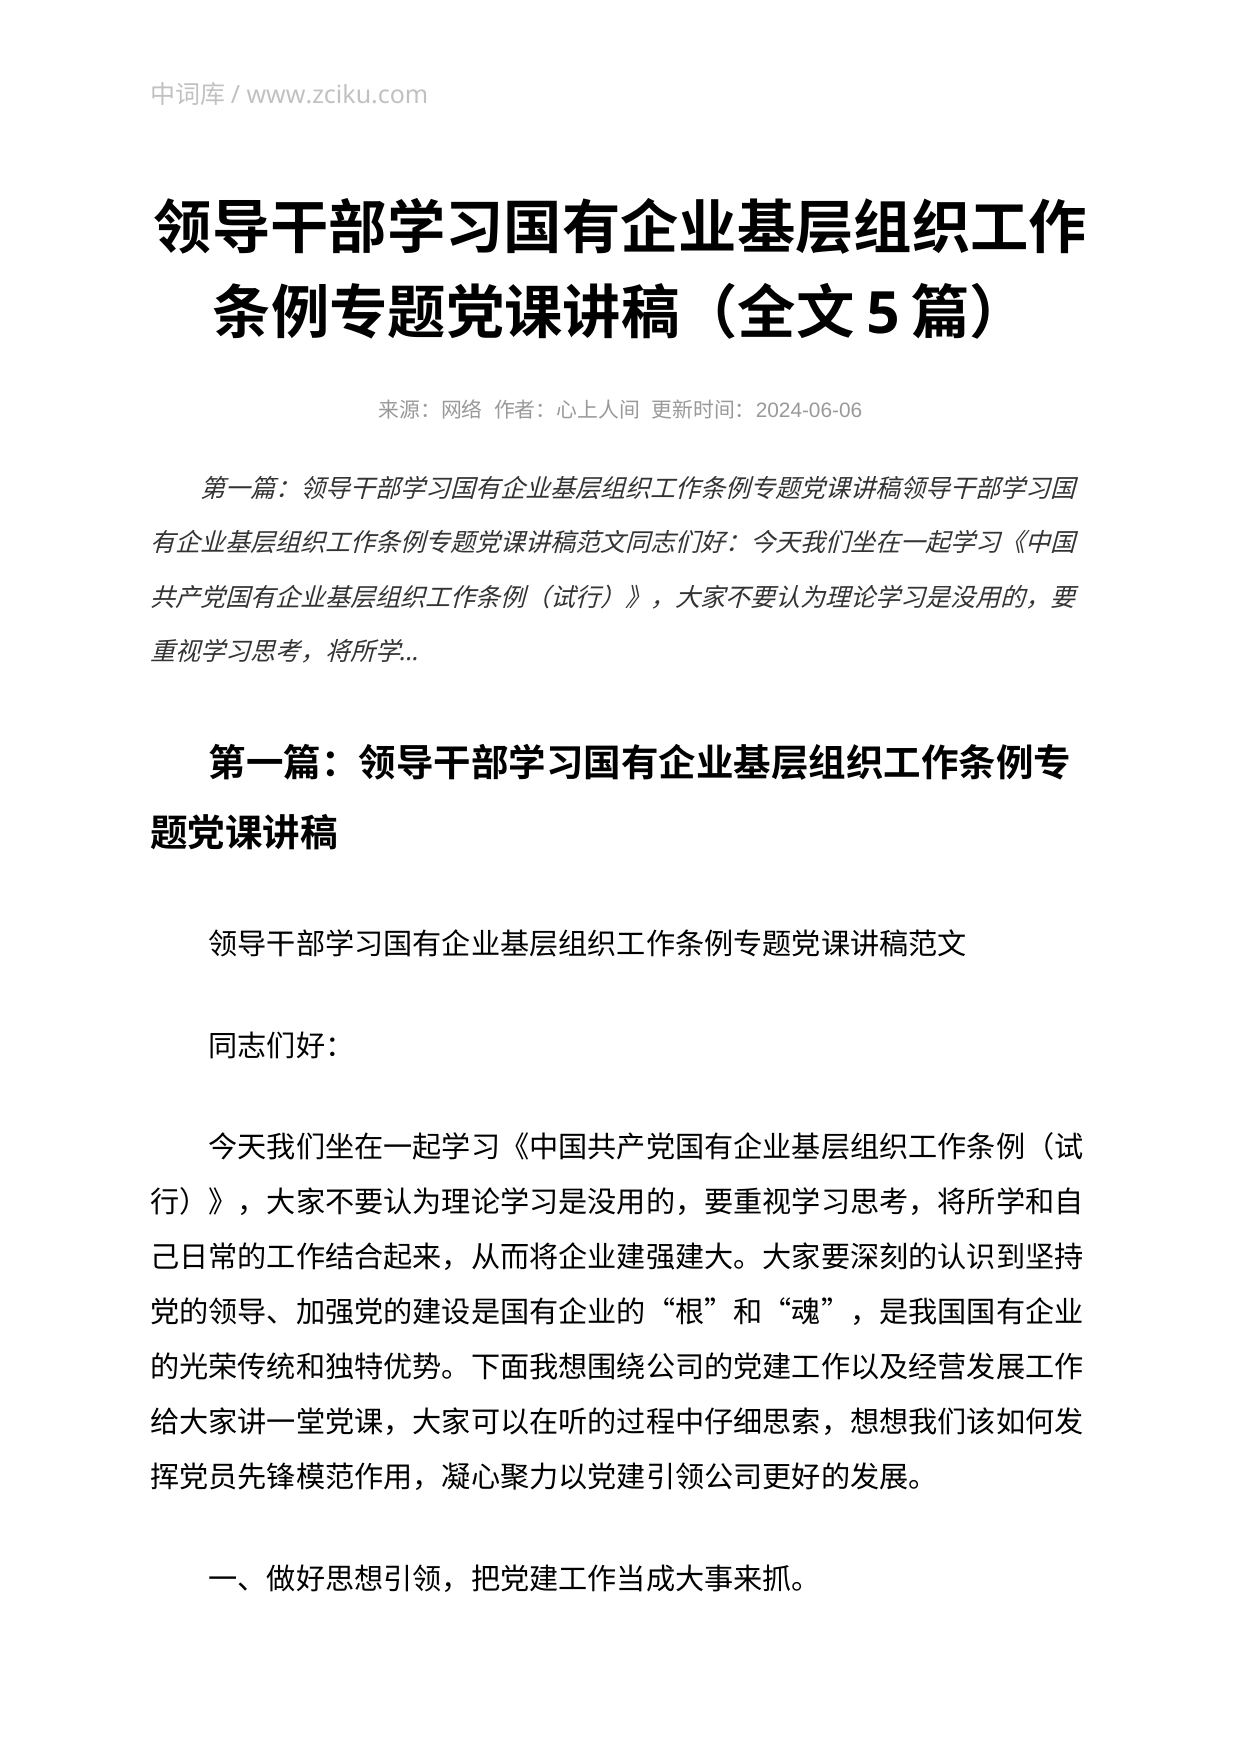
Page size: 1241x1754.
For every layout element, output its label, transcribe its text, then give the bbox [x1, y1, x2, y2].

text 同志们好： [150, 1022, 1090, 1064]
text 领导干部学习国有企业基层组织工作条例专题党课讲稿范文 [150, 921, 1090, 963]
text 今天我们坐在一起学习《中国共产党国有企业基层组织工作条例（试行）》，大家不要认为理论学习是没用的，要重视学习思考，将所学和自己日常的工作结合起来，从而将企业建强建大。大家要深刻的认识到坚持党的领导、加强党的建设是国有企业的“根”和“魂”，是我国国有企业的光荣传统和独特优势。下面我想围绕公司的党建工作以及经营发展工作给大家讲一堂党课，大家可以在听的过程中仔细思索，想想我们该如何发挥党员先锋模范作用，凝心聚力以党建引领公司更好的发展。 [150, 1124, 1090, 1496]
text 一、做好思想引领，把党建工作当成大事来抓。 [150, 1555, 1090, 1597]
subtitle 领导干部学习国有企业基层组织工作条例专题党课讲稿（全文5篇） [150, 181, 1090, 351]
text 第一篇：领导干部学习国有企业基层组织工作条例专题党课讲稿 [150, 733, 1090, 857]
text 来源：网络 作者：心上人间 更新时间：2024-06-06 [150, 397, 1090, 421]
text 第一篇：领导干部学习国有企业基层组织工作条例专题党课讲稿领导干部学习国有企业基层组织工作条例专题党课讲稿范文同志们好：今天我们坐在一起学习《中国共产党国有企业基层组织工作条例（试行）》，大家不要认为理论学习是没用的，要重视学习思考，将所学... [150, 468, 1090, 668]
